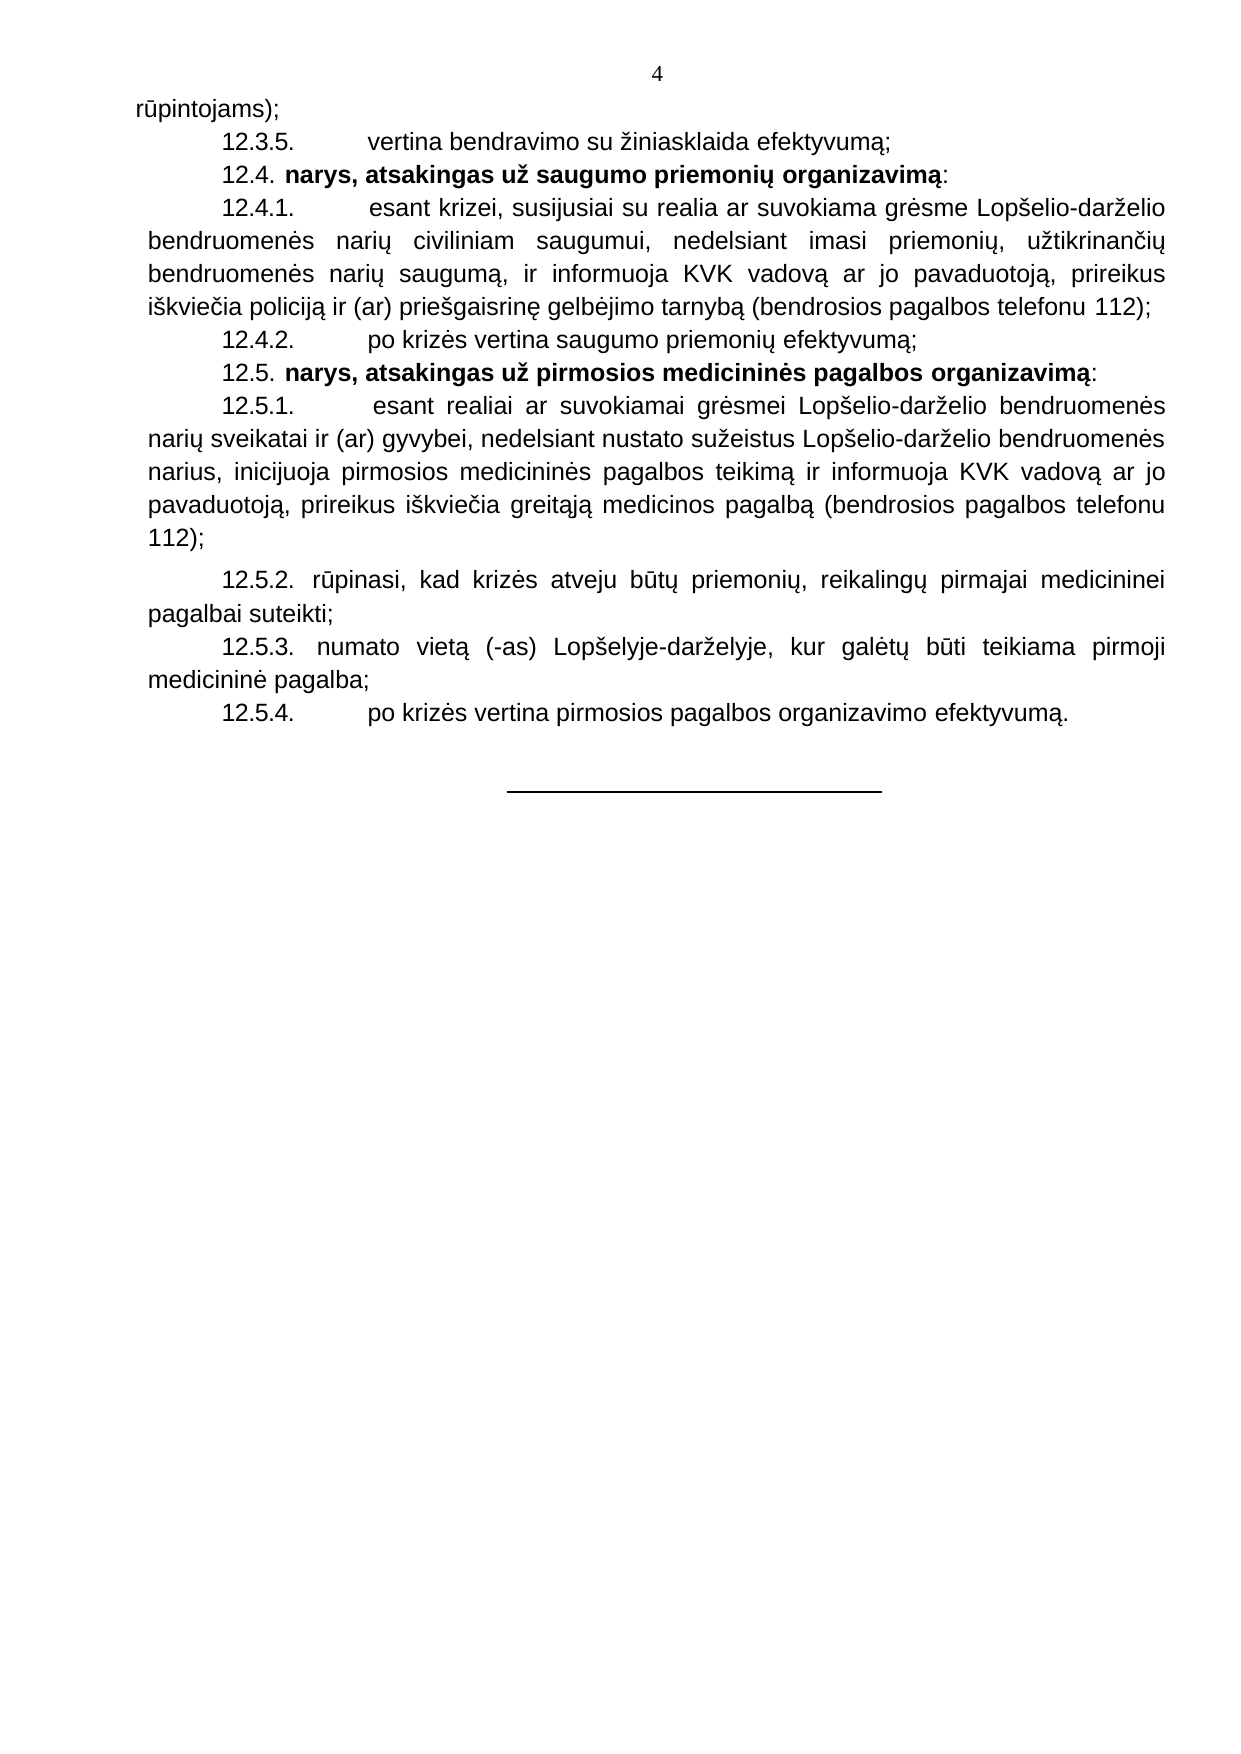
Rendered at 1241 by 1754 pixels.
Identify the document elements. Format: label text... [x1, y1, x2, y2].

list esant realiai ar suvokiamai grėsmei Lopšelio-darželio bendruomenės narių sveikatai ir (ar) gyvybei, nedelsiant nustato sužeistus Lopšelio-darželio bendruomenės narius, inicijuoja pirmosios medicininės pagalbos teikimą ir informuoja KVK vadovą ar jo pavaduotoją, prireikus iškviečia greitąją medicinos pagalbą (bendrosios pagalbos telefonu 112); [148, 391, 1167, 552]
list po krizės vertina saugumo priemonių efektyvumą; [221, 325, 1178, 354]
list esant krizei, susijusiai su realia ar suvokiama grėsme Lopšelio-darželio bendruomenės narių civiliniam saugumui, nedelsiant imasi priemonių, užtikrinančių bendruomenės narių saugumą, ir informuoja KVK vadovą ar jo pavaduotoją, prireikus iškviečia policiją ir (ar) priešgaisrinę gelbėjimo tarnybą (bendrosios pagalbos telefonu 112); [148, 193, 1167, 321]
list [135, 94, 1178, 122]
subtitle narys, atsakingas už saugumo priemonių organizavimą: [221, 160, 1178, 189]
subtitle narys, atsakingas už pirmosios medicininės pagalbos organizavimą: [221, 358, 1178, 387]
list vertina bendravimo su žiniasklaida efektyvumą; [221, 127, 1178, 156]
list rūpinasi, kad krizės atveju būtų priemonių, reikalingų pirmajai medicininei pagalbai suteikti; [148, 566, 1167, 627]
list numato vietą (-as) Lopšelyje-darželyje, kur galėtų būti teikiama pirmoji medicininė pagalba; [148, 632, 1167, 693]
list po krizės vertina pirmosios pagalbos organizavimo efektyvumą. [221, 698, 1178, 726]
